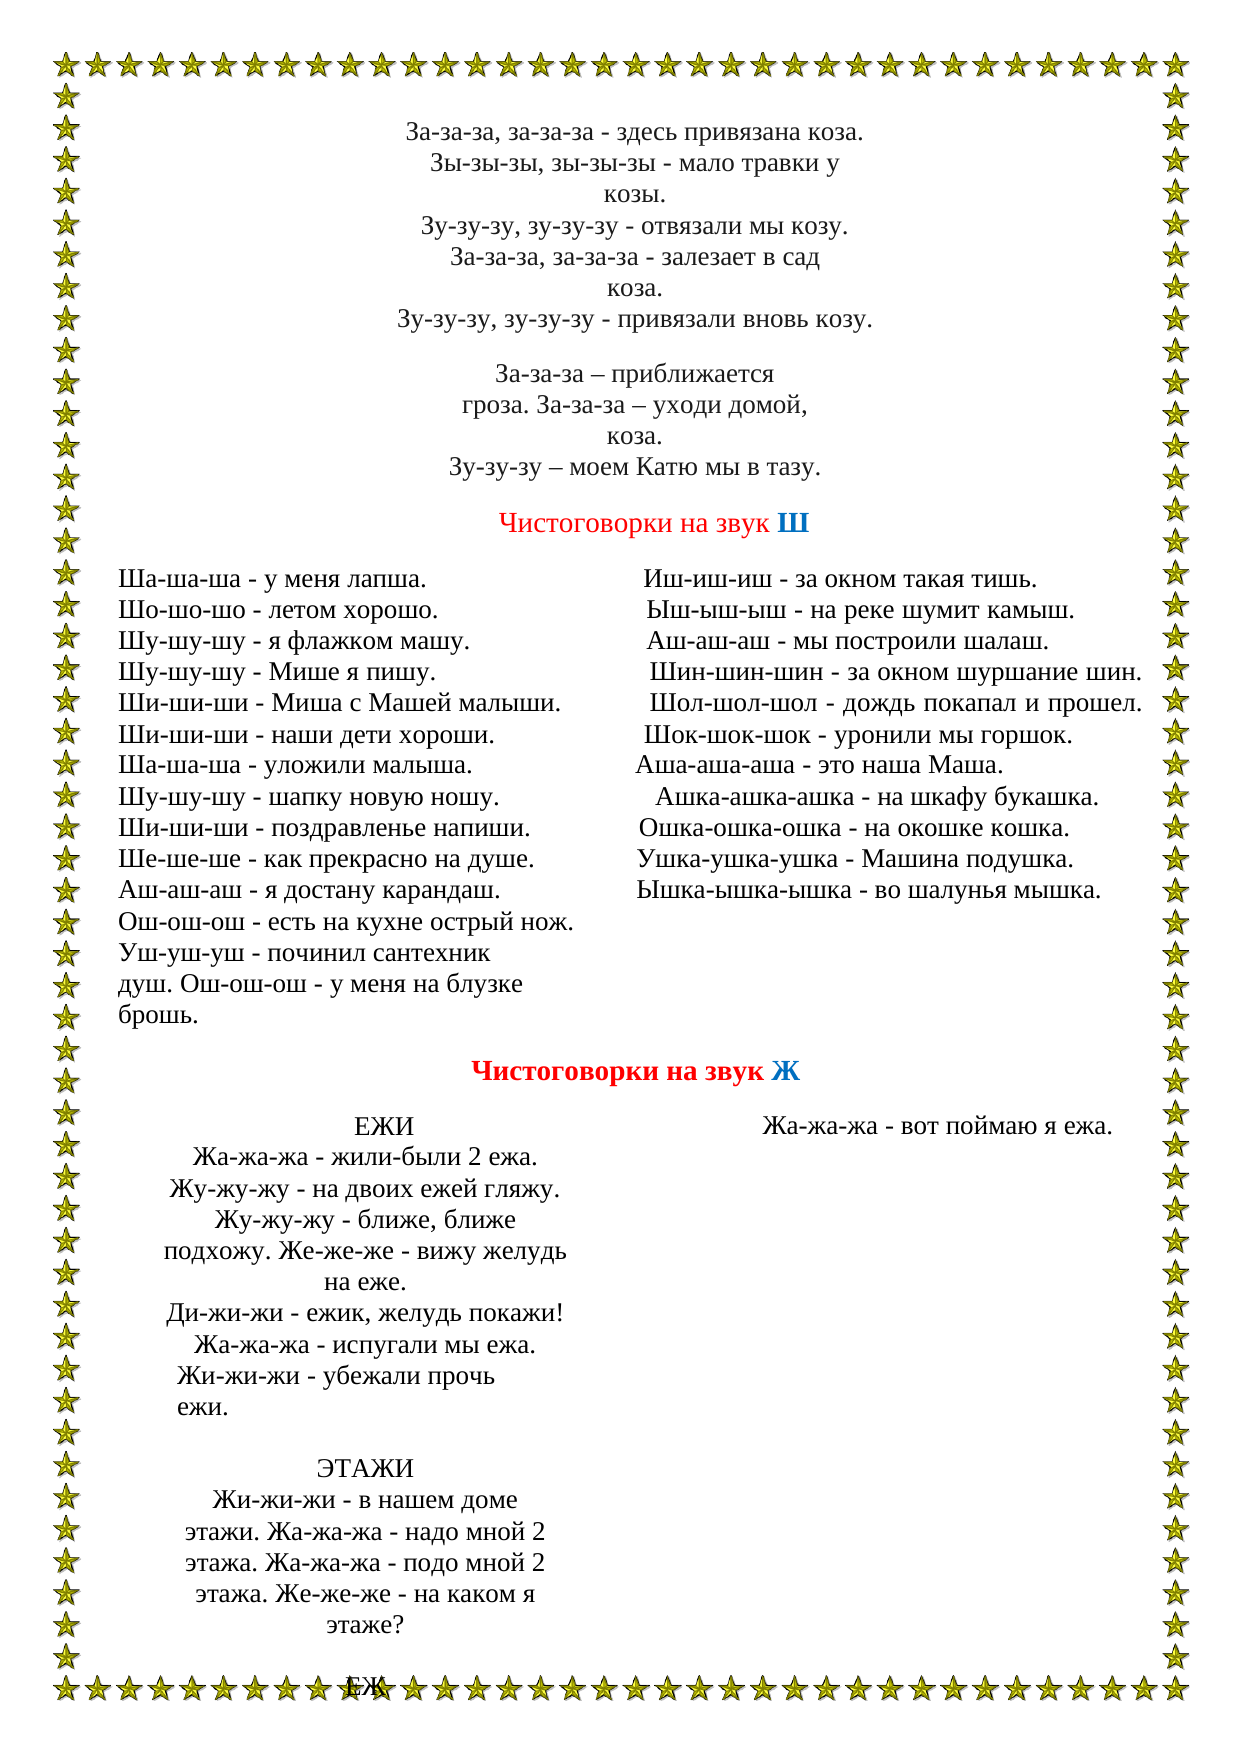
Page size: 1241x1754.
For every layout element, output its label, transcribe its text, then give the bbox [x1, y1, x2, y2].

text Ше-ше-ше - как прекрасно на душе. Ушка-ушка-ушка - Машина подушка. [118, 842, 1178, 873]
subtitle Чистоговорки на звук Ж [106, 1053, 800, 1086]
text Ди-жи-жи - ежик, желудь покажи! [165, 1296, 565, 1328]
text Уш-уш-уш - починил сантехник душ. Ош-ош-ош - у меня на блузке брошь. [118, 936, 552, 1029]
text За-за-за, за-за-за - здесь привязана коза. Зы-зы-зы, зы-зы-зы - мало травки у козы. [395, 115, 874, 209]
text Ша-ша-ша - уложили малыша. Аша-аша-аша - это наша Маша. [118, 749, 1178, 780]
text Жи-жи-жи - в нашем доме этажи. Жа-жа-жа - надо мной 2 этажа. Жа-жа-жа - подо мной 2 этажа. Же-же-же - на каком я этаже? [171, 1483, 559, 1639]
text Жа-жа-жа - испугали мы ежа. Жи-жи-жи - убежали прочь ежи. [177, 1328, 553, 1421]
text Жу-жу-жу - на двоих ежей гляжу. Жу-жу-жу - ближе, ближе подхожу. Же-же-же - вижу желудь на еже. [157, 1172, 573, 1296]
text Шу-шу-шу - шапку новую ношу. Ашка-ашка-ашка - на шкафу букашка. Ши-ши-ши - поздравленье напиши. Ошка-ошка-ошка - на окошке кошка. [118, 780, 1100, 842]
text За-за-за – приближается гроза. За-за-за – уходи домой, коза. [458, 357, 812, 450]
text Зу-зу-зу, зу-зу-зу - отвязали мы козу. За-за-за, за-за-за - залезает в сад коза. [418, 209, 851, 302]
text ЕЖ [165, 1670, 566, 1701]
text Жа-жа-жа - вот поймаю я ежа. [709, 1109, 1166, 1141]
text Жа-жа-жа - жили-были 2 ежа. [165, 1141, 566, 1172]
text ЭТАЖИ [106, 1452, 414, 1483]
text Ша-ша-ша - у меня лапша. Иш-иш-иш - за окном такая тишь. [118, 562, 1178, 593]
text Аш-аш-аш - я достану карандаш. Ышка-ышка-ышка - во шалунья мышка. Ош-ош-ош - есть на кухне острый нож. [118, 873, 1102, 936]
text Чистоговорки на звук Ш [106, 505, 809, 538]
text Шу-шу-шу - Мише я пишу. Шин-шин-шин - за окном шуршание шин. Ши-ши-ши - Миша с Машей малыши. Шол-шол-шол - дождь покапал и прошел. Ши-ши-ши - наши дети хороши. Шок-шок-шок - уронили мы горшок. [118, 655, 1143, 749]
picture [53, 52, 1190, 1701]
text ЕЖИ [106, 1109, 414, 1141]
text Шо-шо-шо - летом хорошо. Ыш-ыш-ыш - на реке шумит камыш. Шу-шу-шу - я флажком машу. Аш-аш-аш - мы построили шалаш. [118, 593, 1075, 655]
text Зу-зу-зу – моем Катю мы в тазу. [121, 450, 1148, 481]
text Зу-зу-зу, зу-зу-зу - привязали вновь козу. [121, 302, 1148, 333]
